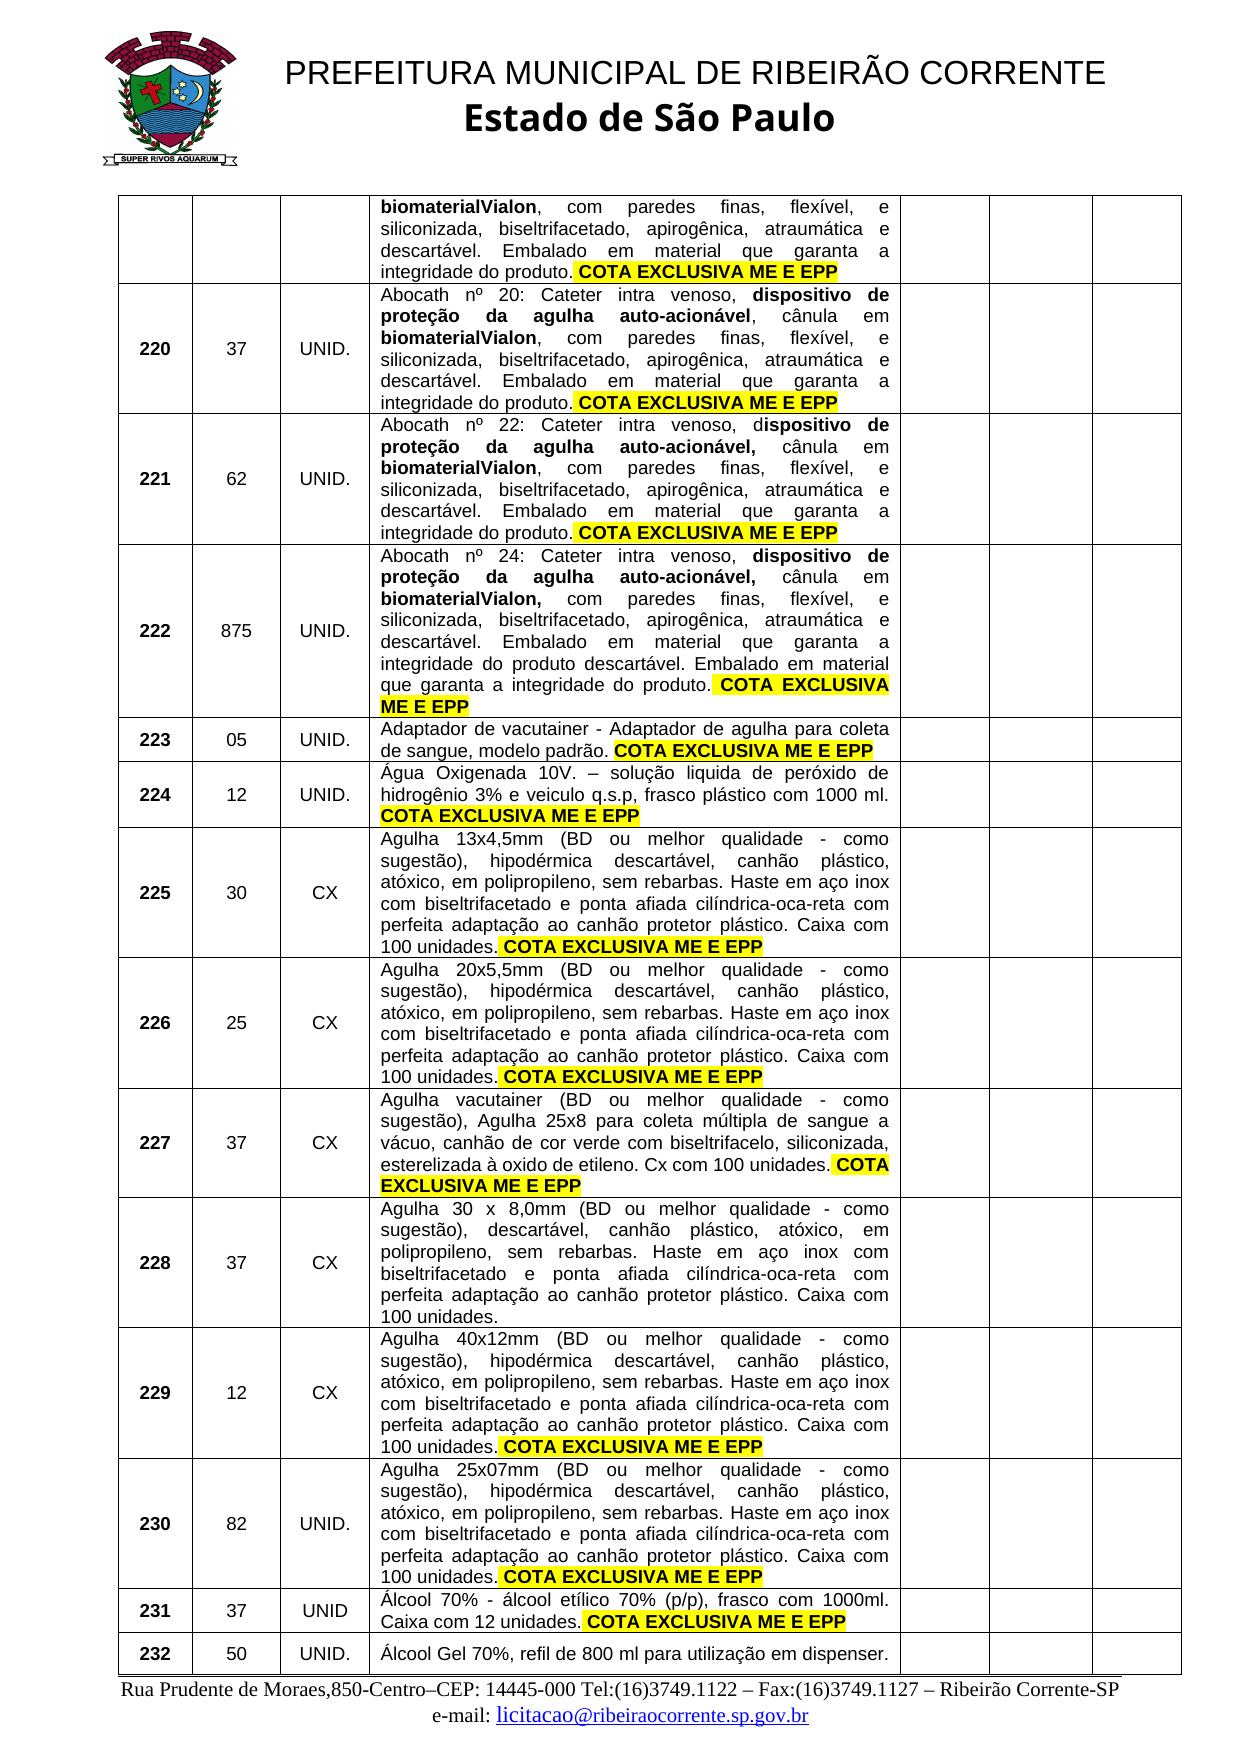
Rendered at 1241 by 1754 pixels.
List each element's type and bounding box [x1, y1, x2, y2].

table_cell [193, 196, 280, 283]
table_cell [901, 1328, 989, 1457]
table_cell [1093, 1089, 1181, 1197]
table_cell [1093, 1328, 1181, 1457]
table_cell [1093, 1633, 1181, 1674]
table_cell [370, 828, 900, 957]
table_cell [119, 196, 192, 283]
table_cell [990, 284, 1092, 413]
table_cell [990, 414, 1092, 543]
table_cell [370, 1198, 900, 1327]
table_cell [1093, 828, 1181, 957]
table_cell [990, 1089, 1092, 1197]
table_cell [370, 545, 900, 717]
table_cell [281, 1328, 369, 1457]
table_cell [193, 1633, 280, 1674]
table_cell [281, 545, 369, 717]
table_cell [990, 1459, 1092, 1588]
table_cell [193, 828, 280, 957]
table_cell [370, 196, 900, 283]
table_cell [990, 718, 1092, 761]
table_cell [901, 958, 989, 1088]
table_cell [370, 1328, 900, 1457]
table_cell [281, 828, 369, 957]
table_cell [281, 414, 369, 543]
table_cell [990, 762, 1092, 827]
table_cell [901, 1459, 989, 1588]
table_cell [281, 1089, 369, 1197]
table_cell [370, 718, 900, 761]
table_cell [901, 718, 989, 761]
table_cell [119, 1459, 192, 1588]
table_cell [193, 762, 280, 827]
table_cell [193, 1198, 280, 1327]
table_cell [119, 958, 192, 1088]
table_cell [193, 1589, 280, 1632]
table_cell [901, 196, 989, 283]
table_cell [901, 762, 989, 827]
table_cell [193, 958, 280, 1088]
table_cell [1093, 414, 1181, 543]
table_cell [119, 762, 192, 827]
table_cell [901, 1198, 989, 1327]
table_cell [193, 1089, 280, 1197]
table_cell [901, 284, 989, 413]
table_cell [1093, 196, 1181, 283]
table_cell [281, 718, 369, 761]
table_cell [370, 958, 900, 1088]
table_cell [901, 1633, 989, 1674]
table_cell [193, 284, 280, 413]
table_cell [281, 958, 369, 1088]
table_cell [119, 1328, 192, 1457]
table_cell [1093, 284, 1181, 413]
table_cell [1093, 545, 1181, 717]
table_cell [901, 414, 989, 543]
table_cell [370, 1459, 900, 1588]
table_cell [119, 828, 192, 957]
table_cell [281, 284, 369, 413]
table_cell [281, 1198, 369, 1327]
picture [102, 31, 238, 166]
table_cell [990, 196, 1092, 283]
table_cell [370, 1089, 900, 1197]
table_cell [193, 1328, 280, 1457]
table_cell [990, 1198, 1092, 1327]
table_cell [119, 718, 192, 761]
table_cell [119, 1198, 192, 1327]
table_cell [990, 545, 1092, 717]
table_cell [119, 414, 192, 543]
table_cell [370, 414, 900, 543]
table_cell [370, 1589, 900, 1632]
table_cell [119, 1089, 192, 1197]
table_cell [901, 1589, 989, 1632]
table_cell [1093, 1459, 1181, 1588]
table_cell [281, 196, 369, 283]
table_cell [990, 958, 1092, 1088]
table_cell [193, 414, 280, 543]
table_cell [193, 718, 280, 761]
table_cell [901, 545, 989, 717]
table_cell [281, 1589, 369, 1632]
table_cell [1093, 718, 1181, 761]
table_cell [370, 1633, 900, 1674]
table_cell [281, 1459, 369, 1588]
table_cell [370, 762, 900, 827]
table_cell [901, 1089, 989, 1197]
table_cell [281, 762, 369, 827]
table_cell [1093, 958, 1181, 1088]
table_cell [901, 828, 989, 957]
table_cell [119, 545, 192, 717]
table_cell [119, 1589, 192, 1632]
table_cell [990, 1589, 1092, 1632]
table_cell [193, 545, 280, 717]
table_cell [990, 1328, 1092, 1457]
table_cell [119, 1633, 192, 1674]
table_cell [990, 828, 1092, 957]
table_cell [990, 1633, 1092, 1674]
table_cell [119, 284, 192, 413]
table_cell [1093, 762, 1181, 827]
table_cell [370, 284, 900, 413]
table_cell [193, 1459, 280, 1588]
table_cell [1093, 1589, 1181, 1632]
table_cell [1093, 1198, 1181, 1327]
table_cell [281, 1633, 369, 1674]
